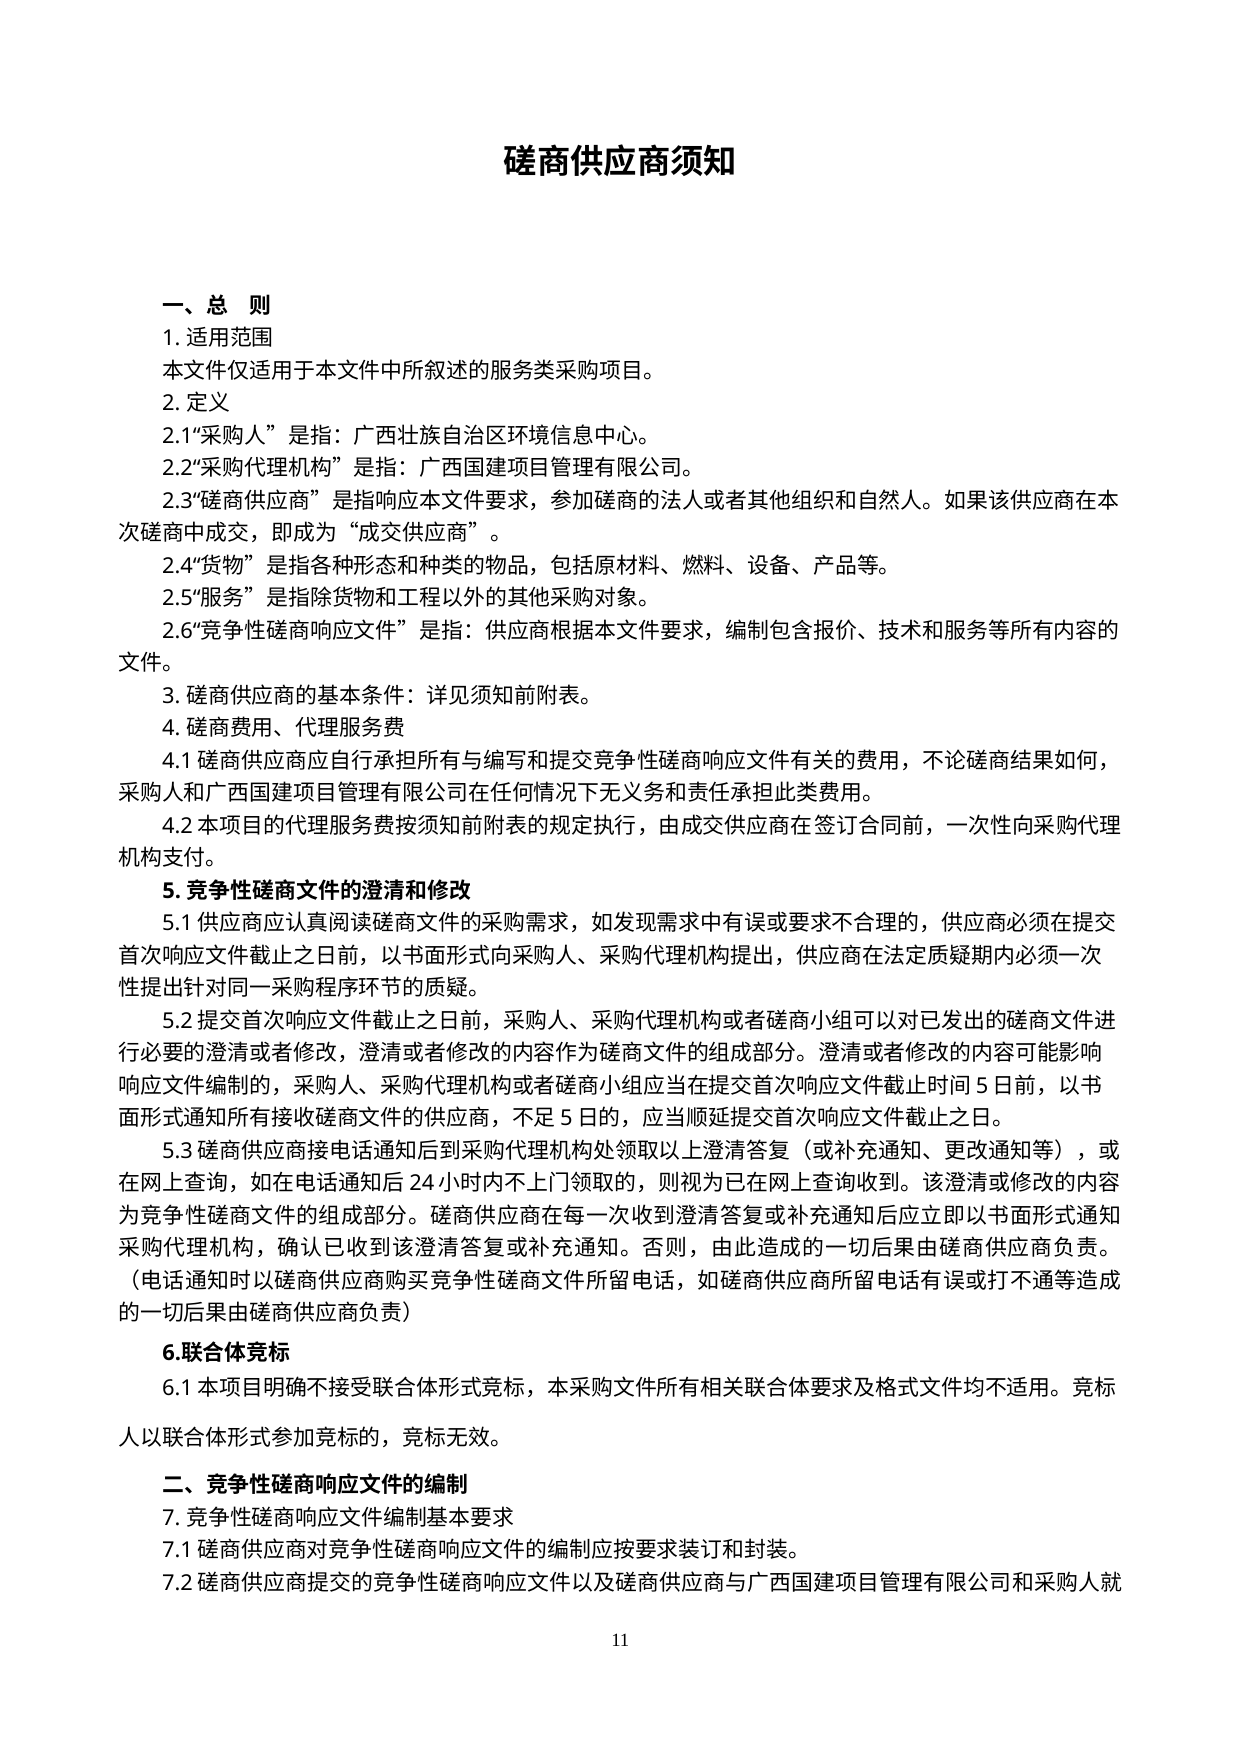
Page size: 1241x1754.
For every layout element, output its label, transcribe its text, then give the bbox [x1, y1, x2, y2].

text 2.4“货物”是指各种形态和种类的物品，包括原材料、燃料、设备、产品等。 [118, 547, 1122, 580]
text 磋商供应商须知 [118, 126, 1122, 191]
text 6.1本项目明确不接受联合体形式竞标，本采购文件所有相关联合体要求及格式文件均不适用。竞标人以联合体形式参加竞标的，竞标无效。 [118, 1369, 1122, 1467]
text 2.5“服务”是指除货物和工程以外的其他采购对象。 [118, 580, 1122, 612]
text 3. 磋商供应商的基本条件：详见须知前附表。 [118, 677, 1122, 710]
text 5.3磋商供应商接电话通知后到采购代理机构处领取以上澄清答复（或补充通知、更改通知等），或在网上查询，如在电话通知后24小时内不上门领取的，则视为已在网上查询收到。该澄清或修改的内容为竞争性磋商文件的组成部分。磋商供应商在每一次收到澄清答复或补充通知后应立即以书面形式通知采购代理机构，确认已收到该澄清答复或补充通知。否则，由此造成的一切后果由磋商供应商负责。（电话通知时以磋商供应商购买竞争性磋商文件所留电话，如磋商供应商所留电话有误或打不通等造成的一切后果由磋商供应商负责） [118, 1132, 1122, 1327]
text 一、总 则 [118, 287, 1122, 320]
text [118, 1564, 1122, 1597]
text 1. 适用范围 [118, 320, 1122, 352]
text 本文件仅适用于本文件中所叙述的服务类采购项目。 [118, 352, 1122, 385]
text 2.6“竞争性磋商响应文件”是指：供应商根据本文件要求，编制包含报价、技术和服务等所有内容的文件。 [118, 612, 1122, 677]
text 二、竞争性磋商响应文件的编制 [118, 1467, 1122, 1499]
text 2.2“采购代理机构”是指：广西国建项目管理有限公司。 [118, 450, 1122, 482]
text 5.1供应商应认真阅读磋商文件的采购需求，如发现需求中有误或要求不合理的，供应商必须在提交首次响应文件截止之日前，以书面形式向采购人、采购代理机构提出，供应商在法定质疑期内必须一次性提出针对同一采购程序环节的质疑。 [118, 905, 1122, 1002]
text 4. 磋商费用、代理服务费 [118, 710, 1122, 742]
text 5.2提交首次响应文件截止之日前，采购人、采购代理机构或者磋商小组可以对已发出的磋商文件进行必要的澄清或者修改，澄清或者修改的内容作为磋商文件的组成部分。澄清或者修改的内容可能影响响应文件编制的，采购人、采购代理机构或者磋商小组应当在提交首次响应文件截止时间5日前，以书面形式通知所有接收磋商文件的供应商，不足5日的，应当顺延提交首次响应文件截止之日。 [118, 1002, 1122, 1132]
text 2.3“磋商供应商”是指响应本文件要求，参加磋商的法人或者其他组织和自然人。如果该供应商在本次磋商中成交，即成为“成交供应商”。 [118, 482, 1122, 547]
text 7. 竞争性磋商响应文件编制基本要求 [118, 1499, 1122, 1532]
text 4.1磋商供应商应自行承担所有与编写和提交竞争性磋商响应文件有关的费用，不论磋商结果如何，采购人和广西国建项目管理有限公司在任何情况下无义务和责任承担此类费用。 [118, 742, 1122, 807]
text 2.1“采购人”是指：广西壮族自治区环境信息中心。 [118, 417, 1122, 450]
text 7.1磋商供应商对竞争性磋商响应文件的编制应按要求装订和封装。 [118, 1532, 1122, 1564]
text 4.2本项目的代理服务费按须知前附表的规定执行，由成交供应商在签订合同前，一次性向采购代理机构支付。 [118, 807, 1122, 872]
text 2. 定义 [118, 385, 1122, 417]
text 6.联合体竞标 [118, 1327, 1122, 1369]
text 5. 竞争性磋商文件的澄清和修改 [118, 872, 1122, 905]
